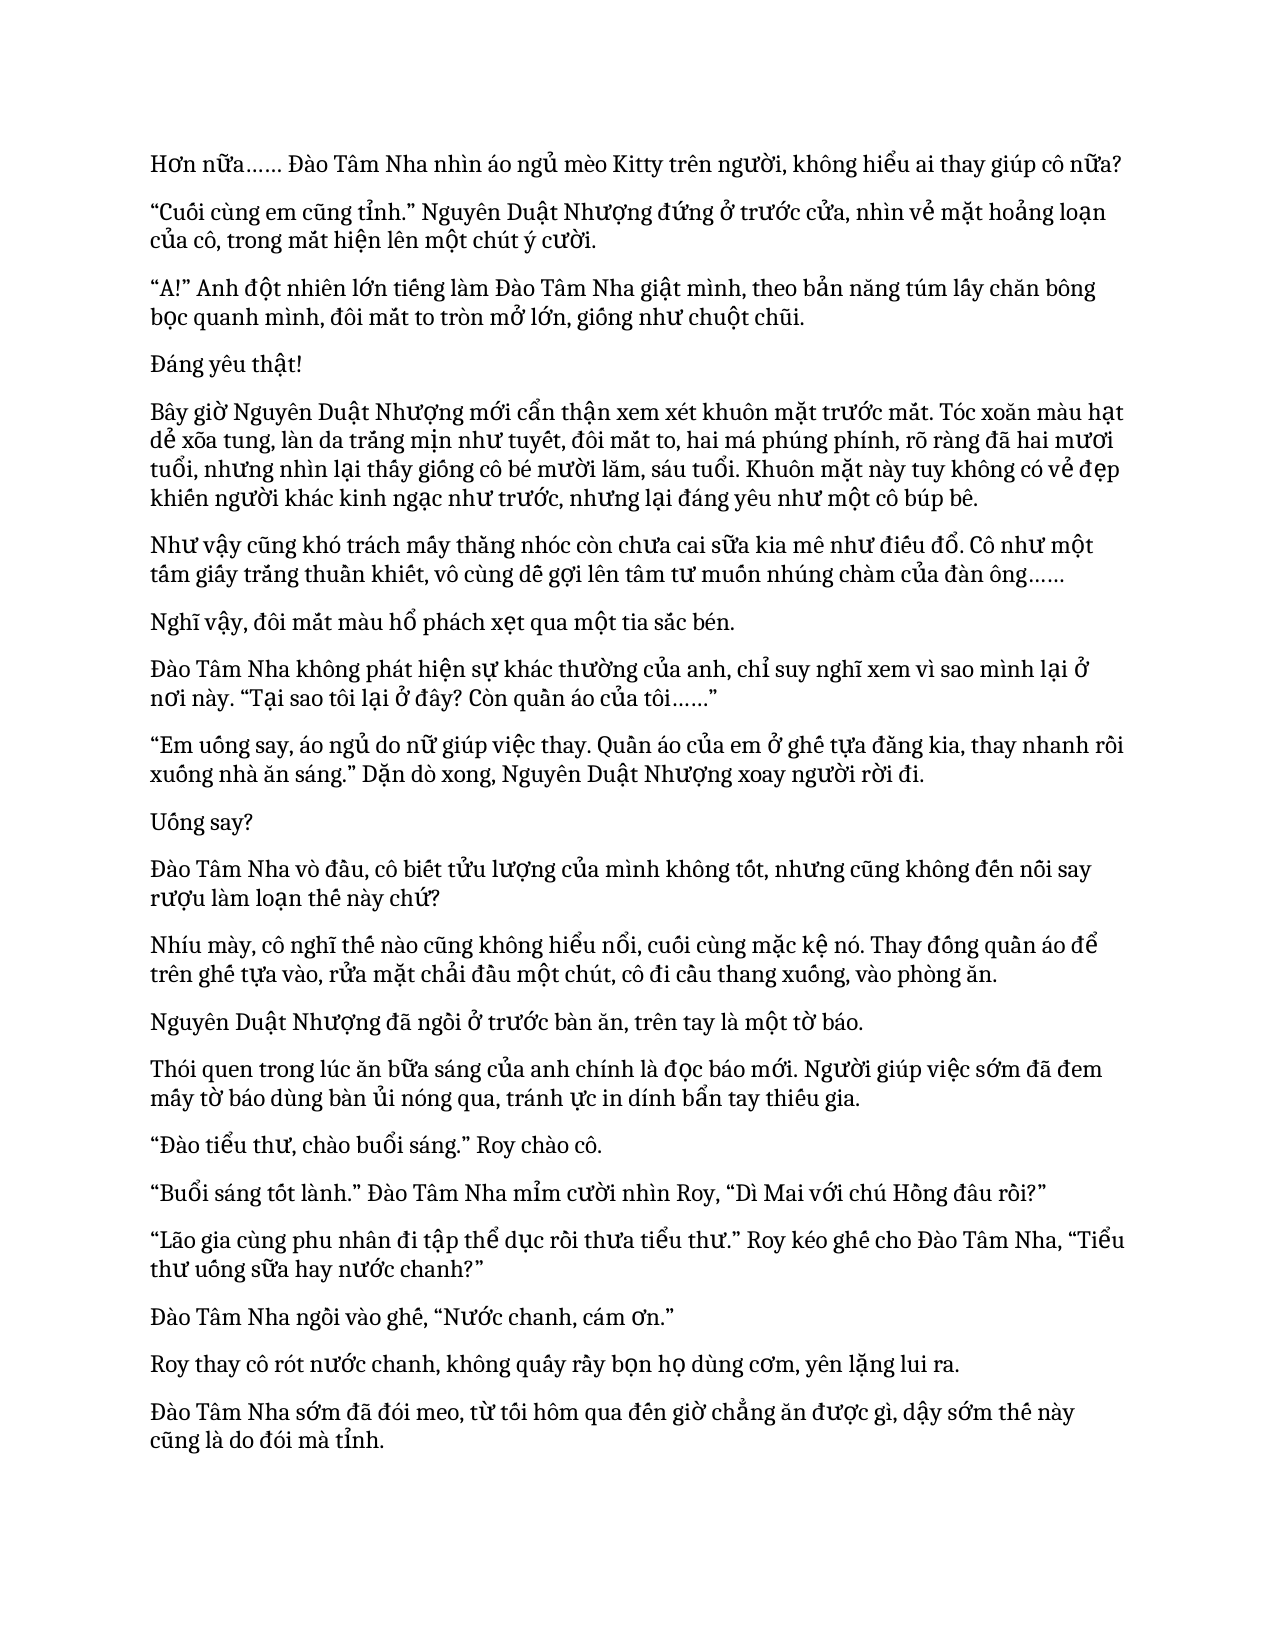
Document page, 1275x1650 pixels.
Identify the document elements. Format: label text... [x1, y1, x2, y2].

text “Buổi sáng tốt lành.” Đào Tâm Nha mỉm cười nhìn Roy, “Dì Mai với chú Hồng đâu rồi?” [150, 1179, 1125, 1207]
text Đào Tâm Nha vò đầu, cô biết tửu lượng của mình không tốt, nhưng cũng không đến nỗi say rượu làm loạn thế này chứ? [150, 855, 1125, 912]
text “A!” Anh đột nhiên lớn tiếng làm Đào Tâm Nha giật mình, theo bản năng túm lấy chăn bông bọc quanh mình, đôi mắt to tròn mở lớn, giống như chuột chũi. [150, 274, 1125, 331]
text “Em uống say, áo ngủ do nữ giúp việc thay. Quần áo của em ở ghế tựa đằng kia, thay nhanh rồi xuống nhà ăn sáng.” Dặn dò xong, Nguyên Duật Nhượng xoay người rời đi. [150, 731, 1125, 789]
text “Lão gia cùng phu nhân đi tập thể dục rồi thưa tiểu thư.” Roy kéo ghế cho Đào Tâm Nha, “Tiểu thư uống sữa hay nước chanh?” [150, 1226, 1125, 1284]
text Uống say? [150, 807, 1125, 836]
text Roy thay cô rót nước chanh, không quấy rầy bọn họ dùng cơm, yên lặng lui ra. [150, 1350, 1125, 1379]
text “Đào tiểu thư, chào buổi sáng.” Roy chào cô. [150, 1131, 1125, 1160]
text Thói quen trong lúc ăn bữa sáng của anh chính là đọc báo mới. Người giúp việc sớm đã đem mấy tờ báo dùng bàn ủi nóng qua, tránh ực in dính bẩn tay thiếu gia. [150, 1055, 1125, 1112]
text Nguyên Duật Nhượng đã ngồi ở trước bàn ăn, trên tay là một tờ báo. [150, 1007, 1125, 1036]
text Đào Tâm Nha không phát hiện sự khác thường của anh, chỉ suy nghĩ xem vì sao mình lại ở nơi này. “Tại sao tôi lại ở đây? Còn quần áo của tôi……” [150, 655, 1125, 712]
text Hơn nữa…… Đào Tâm Nha nhìn áo ngủ mèo Kitty trên người, không hiểu ai thay giúp cô nữa? [150, 150, 1125, 179]
text Đào Tâm Nha sớm đã đói meo, từ tối hôm qua đến giờ chẳng ăn được gì, dậy sớm thế này cũng là do đói mà tỉnh. [150, 1397, 1125, 1455]
text Nghĩ vậy, đôi mắt màu hổ phách xẹt qua một tia sắc bén. [150, 607, 1125, 636]
text Như vậy cũng khó trách mấy thằng nhóc còn chưa cai sữa kia mê như điếu đổ. Cô như một tấm giấy trắng thuần khiết, vô cùng dễ gợi lên tâm tư muốn nhúng chàm của đàn ông…… [150, 531, 1125, 589]
text “Cuối cùng em cũng tỉnh.” Nguyên Duật Nhượng đứng ở trước cửa, nhìn vẻ mặt hoảng loạn của cô, trong mắt hiện lên một chút ý cười. [150, 197, 1125, 255]
text Nhíu mày, cô nghĩ thế nào cũng không hiểu nổi, cuối cùng mặc kệ nó. Thay đống quần áo để trên ghế tựa vào, rửa mặt chải đầu một chút, cô đi cầu thang xuống, vào phòng ăn. [150, 931, 1125, 989]
text Đáng yêu thật! [150, 350, 1125, 379]
text Đào Tâm Nha ngồi vào ghế, “Nước chanh, cám ơn.” [150, 1302, 1125, 1331]
text Bây giờ Nguyên Duật Nhượng mới cẩn thận xem xét khuôn mặt trước mắt. Tóc xoăn màu hạt dẻ xõa tung, làn da trắng mịn như tuyết, đôi mắt to, hai má phúng phính, rõ ràng đã hai mươi tuổi, nhưng nhìn lại thấy giống cô bé mười lăm, sáu tuổi. Khuôn mặt này tuy không có vẻ đẹp khiến người khác kinh ngạc như trước, nhưng lại đáng yêu như một cô búp bê. [150, 397, 1125, 512]
